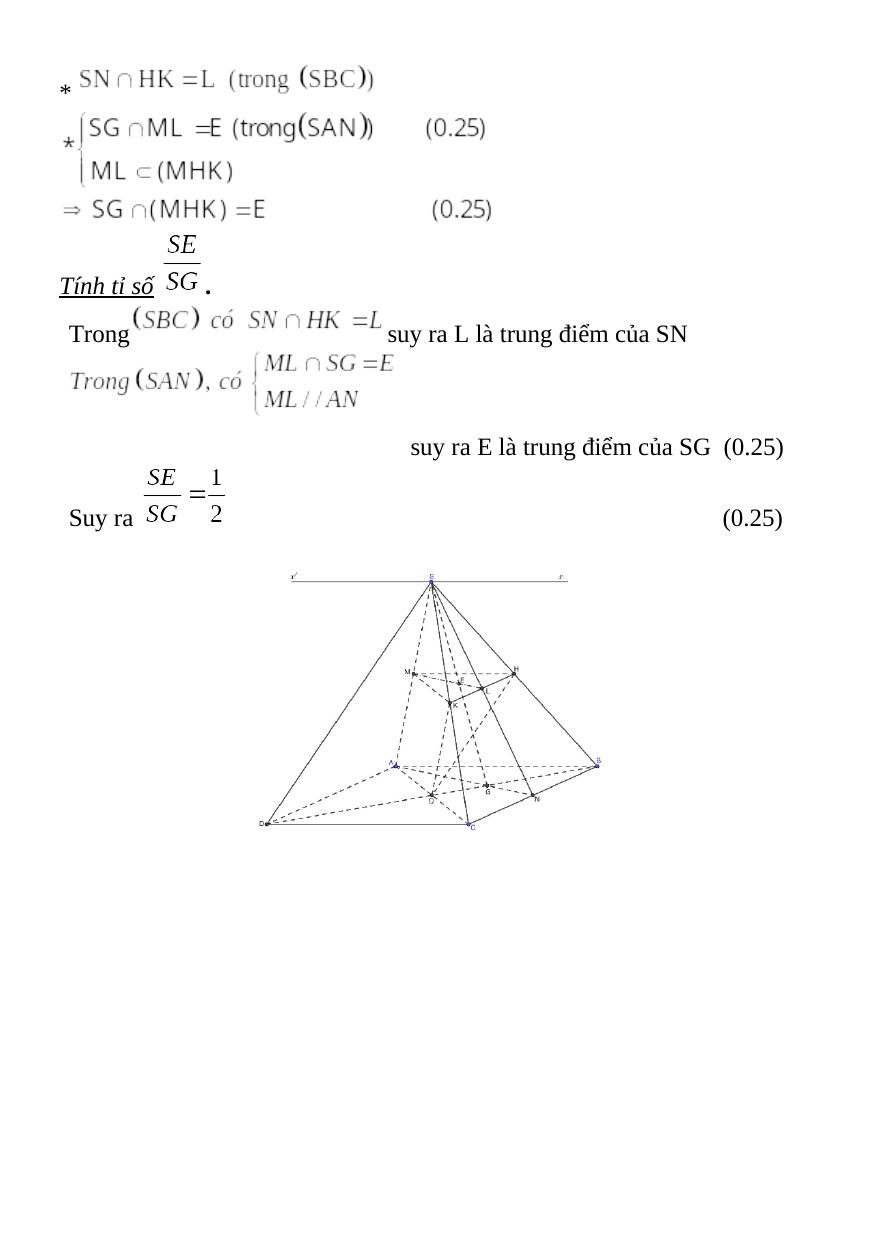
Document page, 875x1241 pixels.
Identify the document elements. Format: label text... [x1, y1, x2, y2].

text * [59, 59, 799, 107]
text Tính tỉ số . [59, 229, 799, 300]
text suy ra E là trung điểm của SG (0.25) Suy ra (0.25) [68, 348, 799, 532]
picture [251, 566, 604, 838]
text Trongsuy ra L là trung điểm của SN [68, 300, 799, 348]
